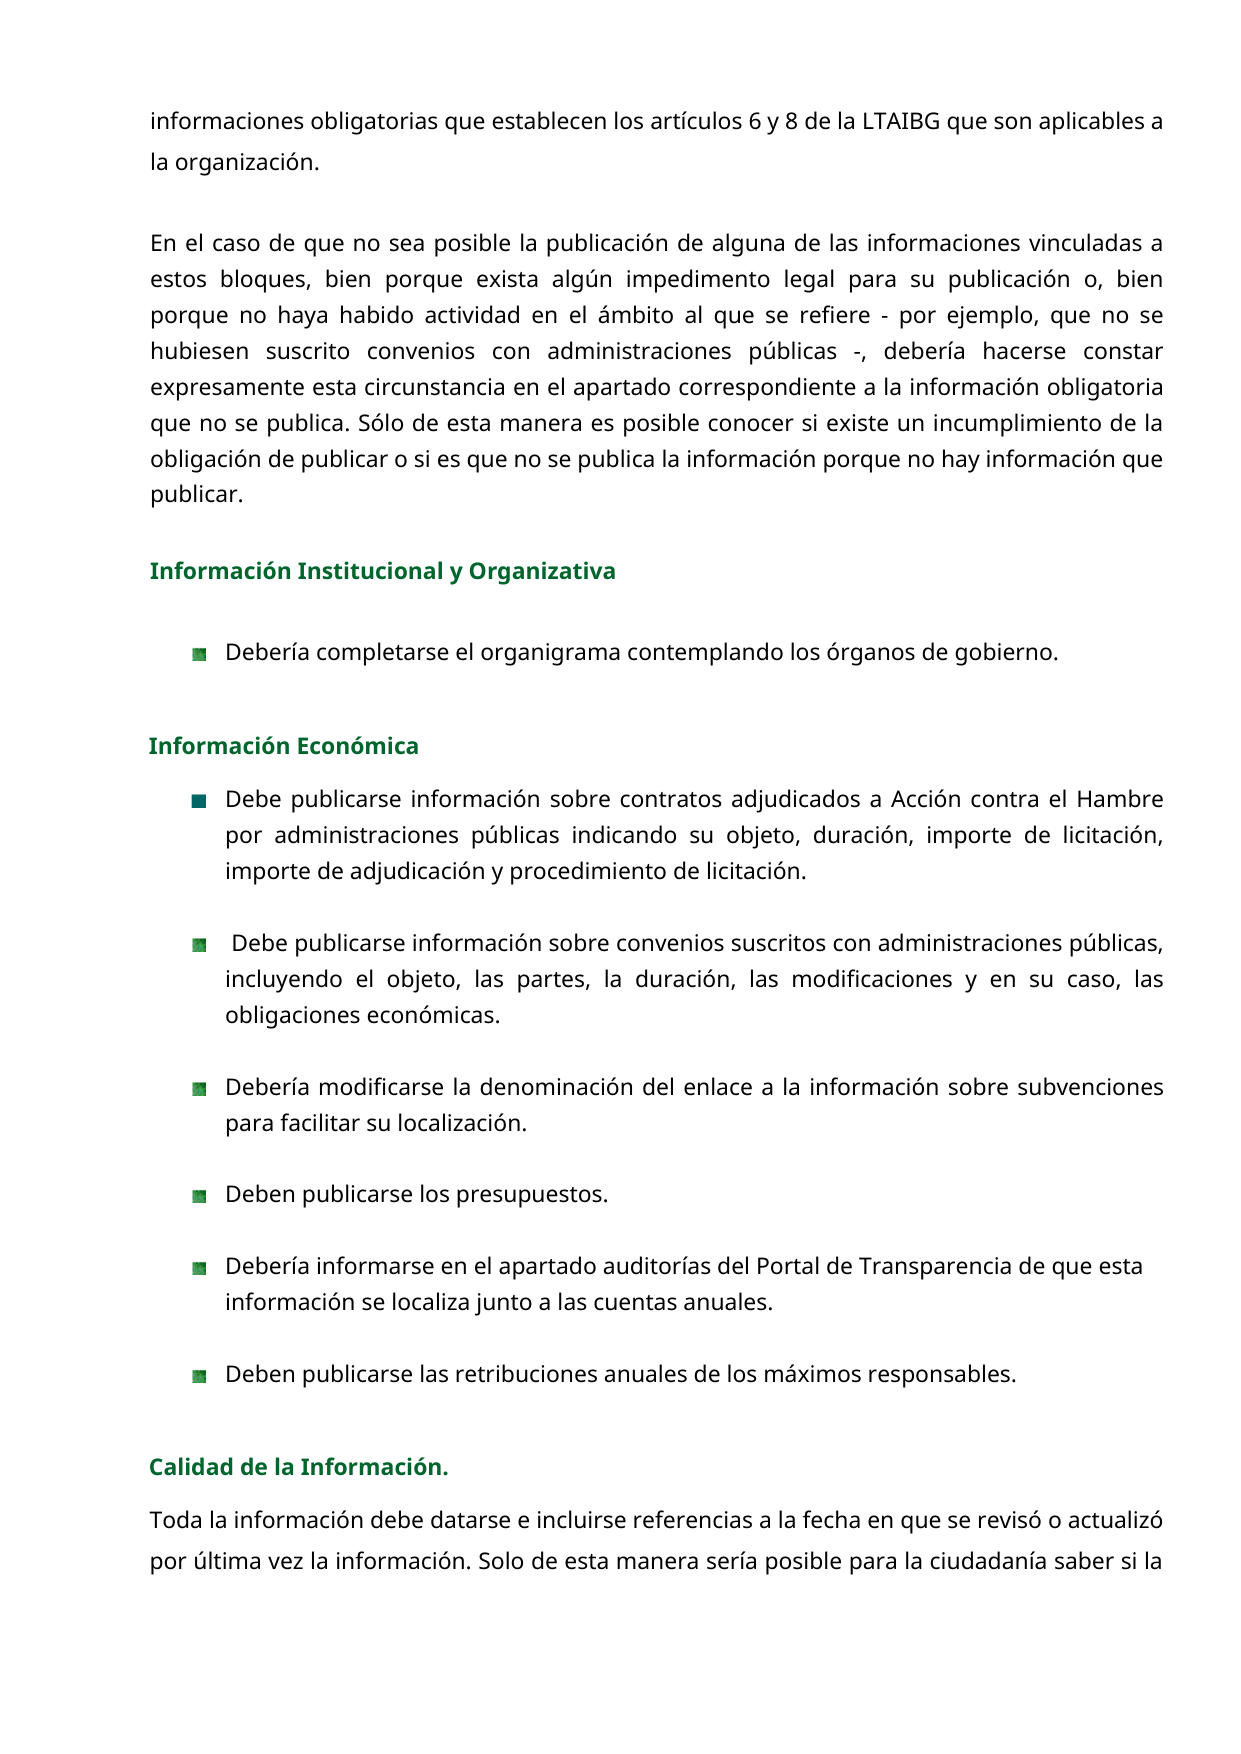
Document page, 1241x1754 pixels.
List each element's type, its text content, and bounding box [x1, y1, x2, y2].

picture [188, 1078, 206, 1096]
list Deben publicarse las retribuciones anuales de los máximos responsables. [187, 1358, 1165, 1389]
picture [188, 1186, 206, 1203]
list Debe publicarse información sobre contratos adjudicados a Acción contra el Hambre por administraciones públicas indicando su objeto, duración, importe de licitación, importe de adjudicación y procedimiento de licitación. [187, 783, 1165, 886]
picture [188, 934, 206, 952]
list Debería informarse en el apartado auditorías del Portal de Transparencia de que esta información se localiza junto a las cuentas anuales. [187, 1250, 1165, 1317]
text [149, 1504, 1165, 1576]
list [150, 105, 1165, 177]
list Debería modificarse la denominación del enlace a la información sobre subvenciones para facilitar su localización. [187, 1071, 1165, 1138]
list Debe publicarse información sobre convenios suscritos con administraciones públicas, incluyendo el objeto, las partes, la duración, las modificaciones y en su caso, las obligaciones económicas. [187, 927, 1165, 1030]
picture [188, 791, 206, 808]
text Calidad de la Información. [75, 1451, 1165, 1482]
list Información Institucional y Organizativa [150, 555, 1165, 586]
picture [188, 644, 206, 661]
list En el caso de que no sea posible la publicación de alguna de las informaciones vinculadas a estos bloques, bien porque exista algún impedimento legal para su publicación o, bien porque no haya habido actividad en el ámbito al que se refiere - por ejemplo, que no se hubiesen suscrito convenios con administraciones públicas -, debería hacerse constar expresamente esta circunstancia en el apartado correspondiente a la información obligatoria que no se publica. Sólo de esta manera es posible conocer si existe un incumplimiento de la obligación de publicar o si es que no se publica la información porque no hay información que publicar. [150, 227, 1165, 510]
list Debería completarse el organigrama contemplando los órganos de gobierno. [187, 636, 1165, 667]
text Información Económica [75, 730, 1165, 761]
picture [188, 1366, 206, 1383]
list Deben publicarse los presupuestos. [187, 1178, 1165, 1210]
picture [188, 1258, 206, 1275]
